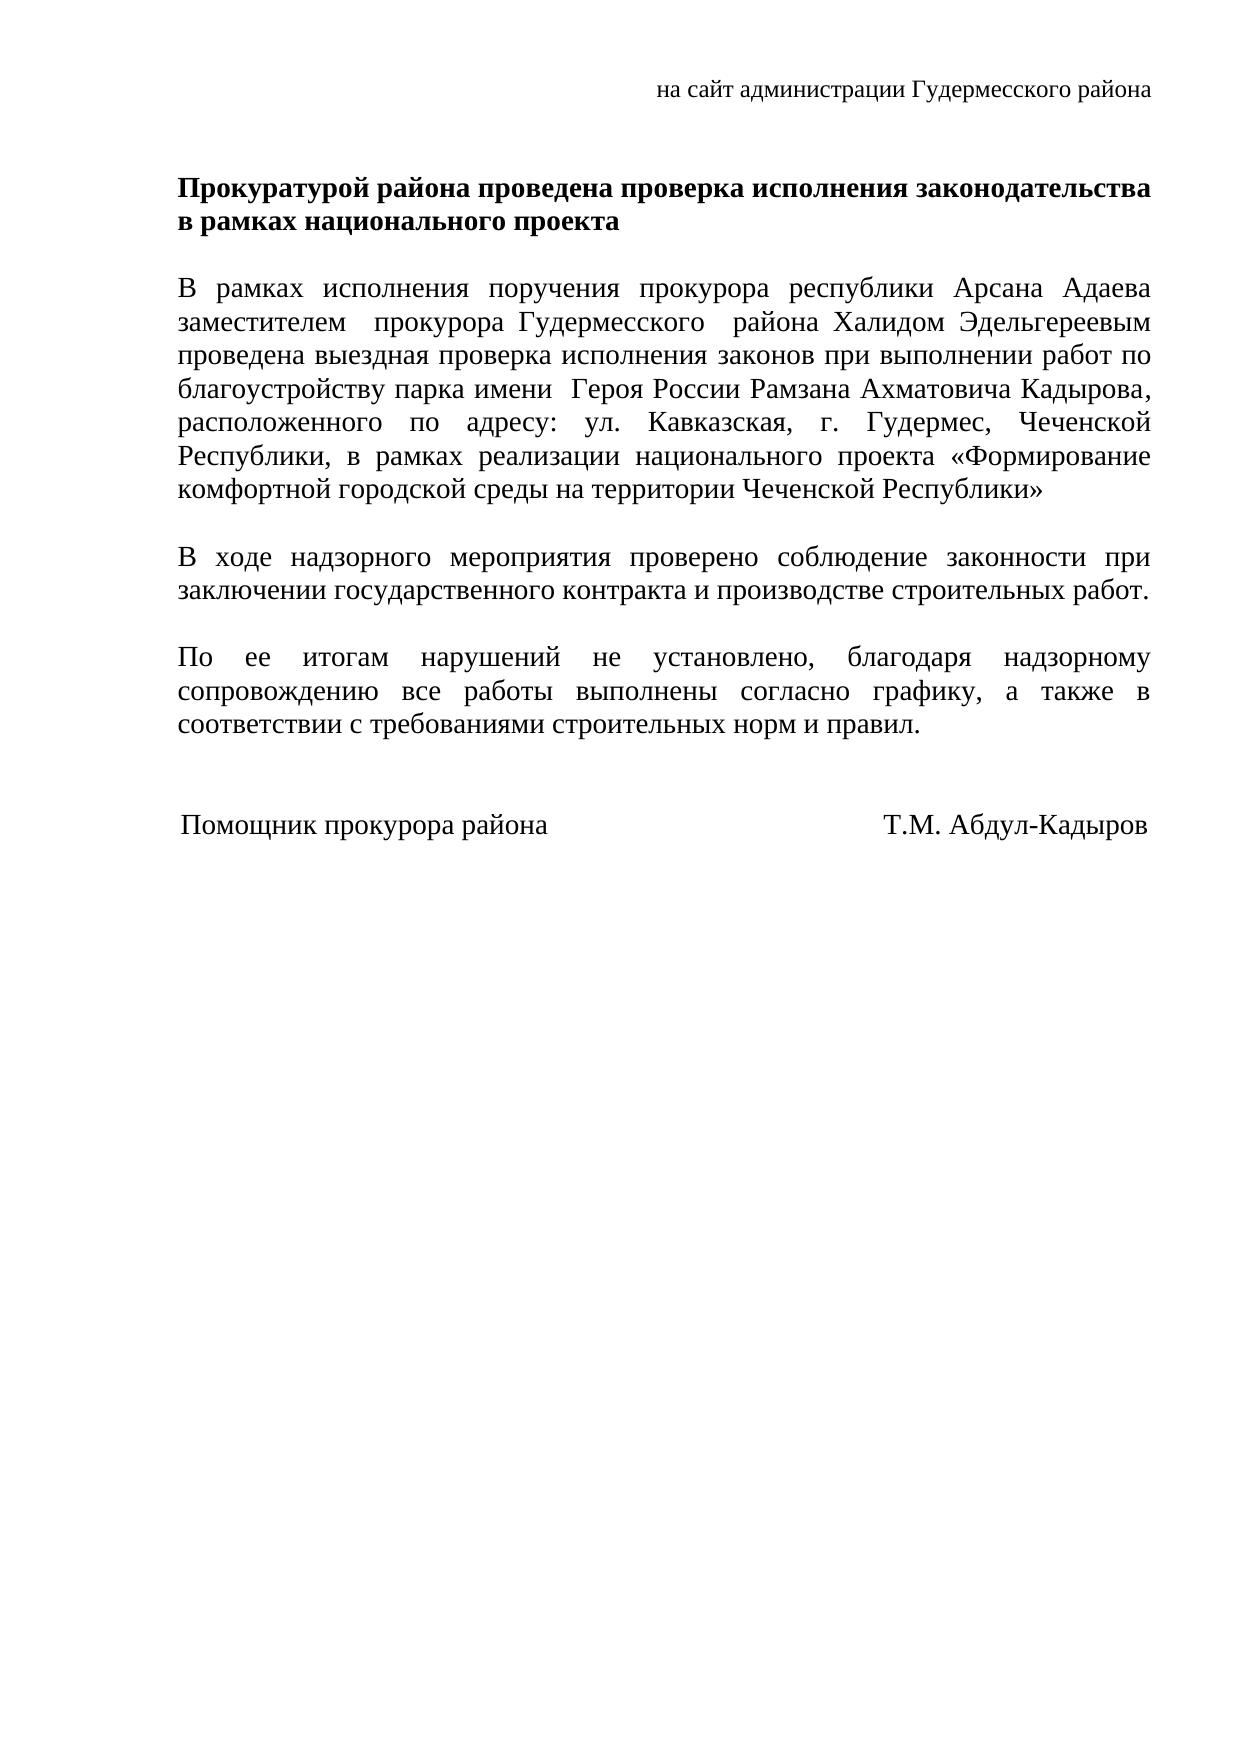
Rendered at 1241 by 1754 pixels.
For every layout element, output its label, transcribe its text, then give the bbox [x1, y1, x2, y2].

text Помощник прокурора района Т.М. Абдул-Кадыров [177, 807, 1152, 841]
text В рамках исполнения поручения прокурора республики Арсана Адаева заместителем прокурора Гудермесского района Халидом Эдельгереевым проведена выездная проверка исполнения законов при выполнении работ по благоустройству парка имени Героя России Рамзана Ахматовича Кадырова, расположенного по адресу: ул. Кавказская, г. Гудермес, Чеченской Республики, в рамках реализации национального проекта «Формирование комфортной городской среды на территории Чеченской Республики» [177, 270, 1152, 505]
text В ходе надзорного мероприятия проверено соблюдение законности при заключении государственного контракта и производстве строительных работ. [177, 539, 1152, 606]
text Прокуратурой района проведена проверка исполнения законодательства в рамках национального проекта [177, 170, 1152, 237]
text По ее итогам нарушений не установлено, благодаря надзорному сопровождению все работы выполнены согласно графику, а также в соответствии с требованиями строительных норм и правил. [177, 639, 1152, 740]
text на сайт администрации Гудермесского района [177, 74, 1152, 103]
